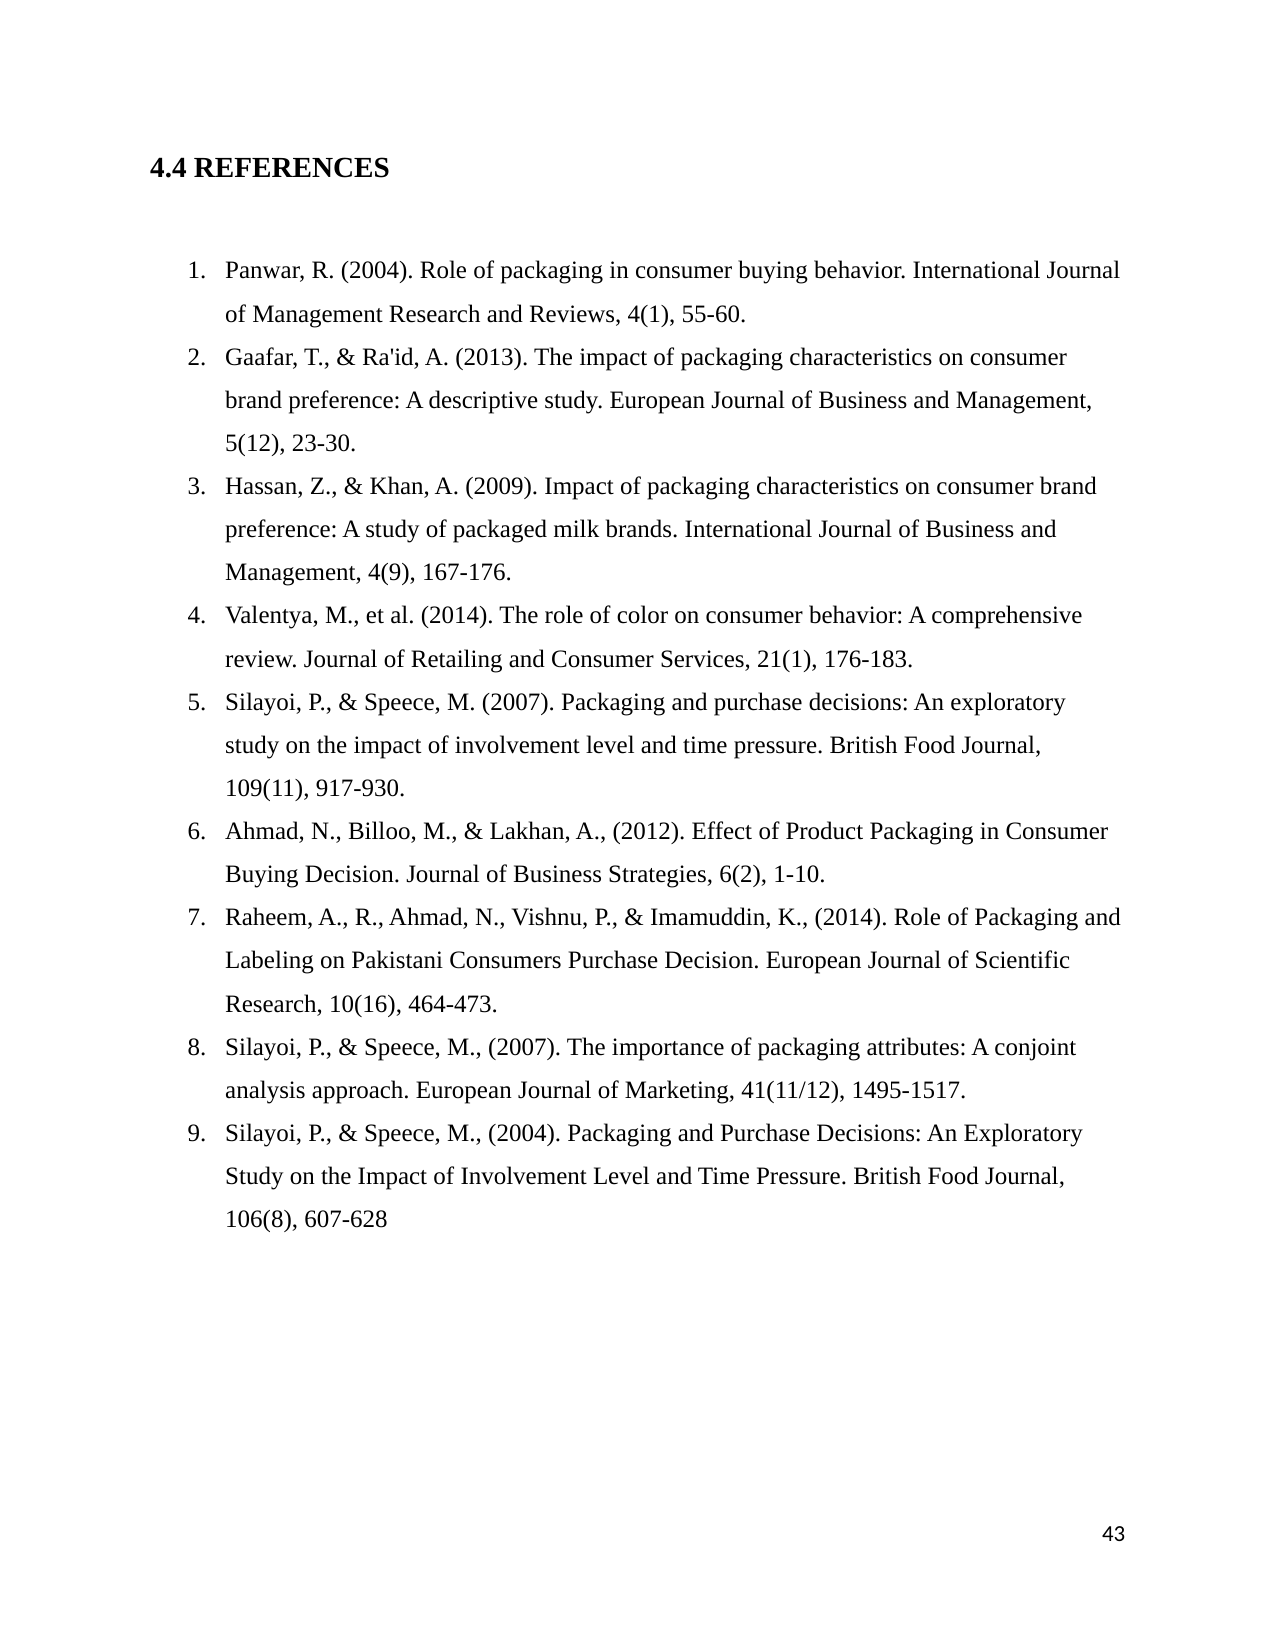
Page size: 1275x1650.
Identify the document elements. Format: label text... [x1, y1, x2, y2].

list Silayoi, P., & Speece, M. (2007). Packaging and purchase decisions: An exploratory study on the impact of involvement level and time pressure. British Food Journal, 109(11), 917-930. [187, 687, 1125, 802]
list Silayoi, P., & Speece, M., (2004). Packaging and Purchase Decisions: An Exploratory Study on the Impact of Involvement Level and Time Pressure. British Food Journal, 106(8), 607-628 [187, 1118, 1125, 1233]
list Gaafar, T., & Ra'id, A. (2013). The impact of packaging characteristics on consumer brand preference: A descriptive study. European Journal of Business and Management, 5(12), 23-30. [187, 342, 1125, 457]
list Hassan, Z., & Khan, A. (2009). Impact of packaging characteristics on consumer brand preference: A study of packaged milk brands. International Journal of Business and Management, 4(9), 167-176. [187, 471, 1125, 586]
list Silayoi, P., & Speece, M., (2007). The importance of packaging attributes: A conjoint analysis approach. European Journal of Marketing, 41(11/12), 1495-1517. [187, 1032, 1125, 1104]
text 4.4 REFERENCES [150, 150, 1125, 183]
list Ahmad, N., Billoo, M., & Lakhan, A., (2012). Effect of Product Packaging in Consumer Buying Decision. Journal of Business Strategies, 6(2), 1-10. [187, 816, 1125, 888]
list Labeling on Pakistani Consumers Purchase Decision. European Journal of Scientific Research, 10(16), 464-473. [225, 946, 1125, 1017]
list Panwar, R. (2004). Role of packaging in consumer buying behavior. International Journal of Management Research and Reviews, 4(1), 55-60. [187, 256, 1125, 327]
list Raheem, A., R., Ahmad, N., Vishnu, P., & Imamuddin, K., (2014). Role of Packaging and [187, 902, 1125, 931]
list Valentya, M., et al. (2014). The role of color on consumer behavior: A comprehensive review. Journal of Retailing and Consumer Services, 21(1), 176-183. [187, 601, 1125, 672]
